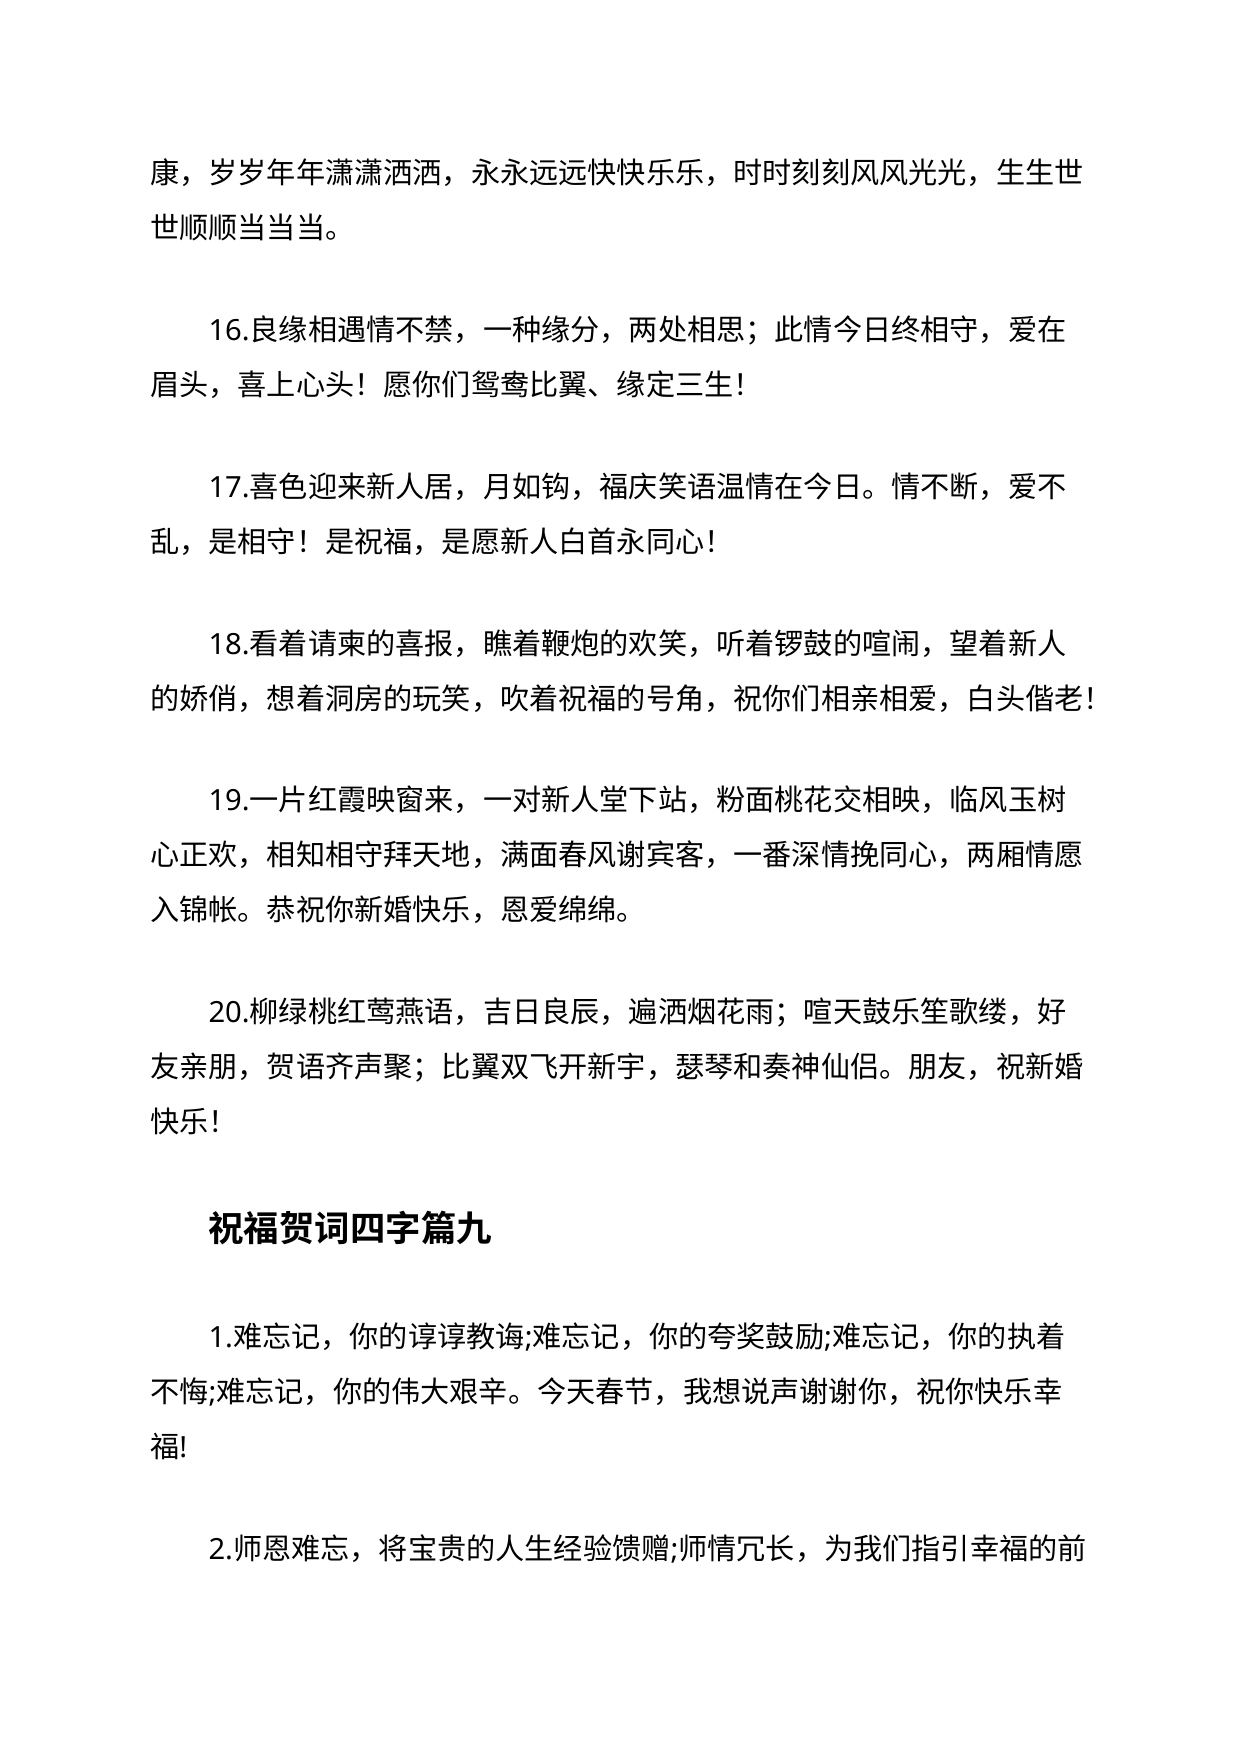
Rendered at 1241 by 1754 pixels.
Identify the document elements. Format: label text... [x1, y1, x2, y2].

text 祝福贺词四字篇九 [150, 1200, 1090, 1252]
text 20.柳绿桃红莺燕语，吉日良辰，遍洒烟花雨；喧天鼓乐笙歌缕，好友亲朋，贺语齐声聚；比翼双飞开新宇，瑟琴和奏神仙侣。朋友，祝新婚快乐！ [150, 989, 1090, 1141]
text 1.难忘记，你的谆谆教诲;难忘记，你的夸奖鼓励;难忘记，你的执着不悔;难忘记，你的伟大艰辛。今天春节，我想说声谢谢你，祝你快乐幸福! [150, 1314, 1090, 1466]
text 19.一片红霞映窗来，一对新人堂下站，粉面桃花交相映，临风玉树心正欢，相知相守拜天地，满面春风谢宾客，一番深情挽同心，两厢情愿入锦帐。恭祝你新婚快乐，恩爱绵绵。 [150, 777, 1090, 929]
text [150, 150, 1090, 247]
text 18.看着请柬的喜报，瞧着鞭炮的欢笑，听着锣鼓的喧闹，望着新人的娇俏，想着洞房的玩笑，吹着祝福的号角，祝你们相亲相爱，白头偕老！ [150, 620, 1090, 717]
text 16.良缘相遇情不禁，一种缘分，两处相思；此情今日终相守，爱在眉头，喜上心头！愿你们鸳鸯比翼、缘定三生！ [150, 307, 1090, 404]
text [150, 1526, 1090, 1568]
text 17.喜色迎来新人居，月如钩，福庆笑语温情在今日。情不断，爱不乱，是相守！是祝福，是愿新人白首永同心！ [150, 463, 1090, 561]
